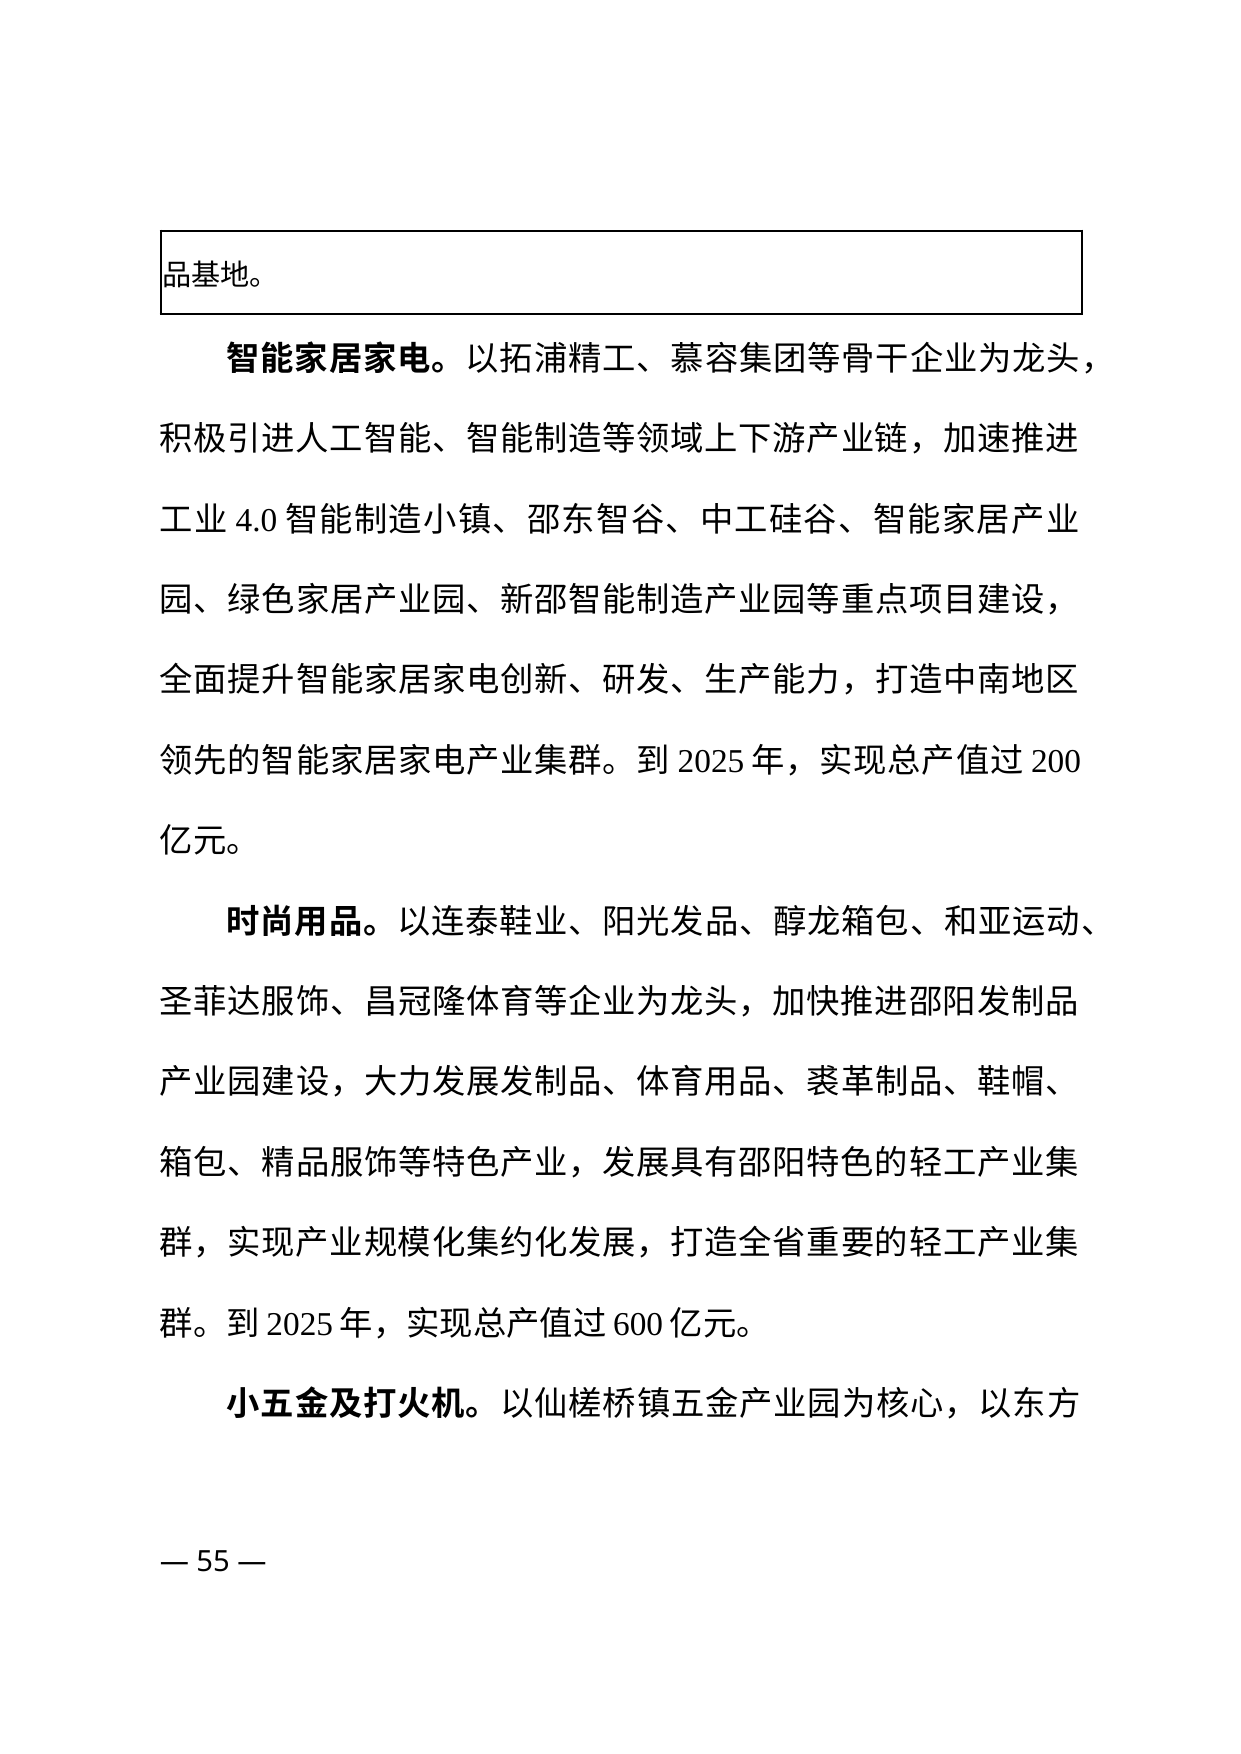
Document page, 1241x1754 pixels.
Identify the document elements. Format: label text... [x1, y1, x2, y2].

text 智能家居家电。以拓浦精工、慕容集团等骨干企业为龙头，积极引进人工智能、智能制造等领域上下游产业链，加速推进工业4.0智能制造小镇、邵东智谷、中工硅谷、智能家居产业园、绿色家居产业园、新邵智能制造产业园等重点项目建设，全面提升智能家居家电创新、研发、生产能力，打造中南地区领先的智能家居家电产业集群。到2025年，实现总产值过200亿元。 [159, 315, 1081, 878]
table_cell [162, 232, 1081, 313]
text 时尚用品。以连泰鞋业、阳光发品、醇龙箱包、和亚运动、圣菲达服饰、昌冠隆体育等企业为龙头，加快推进邵阳发制品产业园建设，大力发展发制品、体育用品、裘革制品、鞋帽、箱包、精品服饰等特色产业，发展具有邵阳特色的轻工产业集群，实现产业规模化集约化发展，打造全省重要的轻工产业集群。到2025年，实现总产值过600亿元。 [159, 878, 1081, 1361]
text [159, 1361, 1081, 1441]
